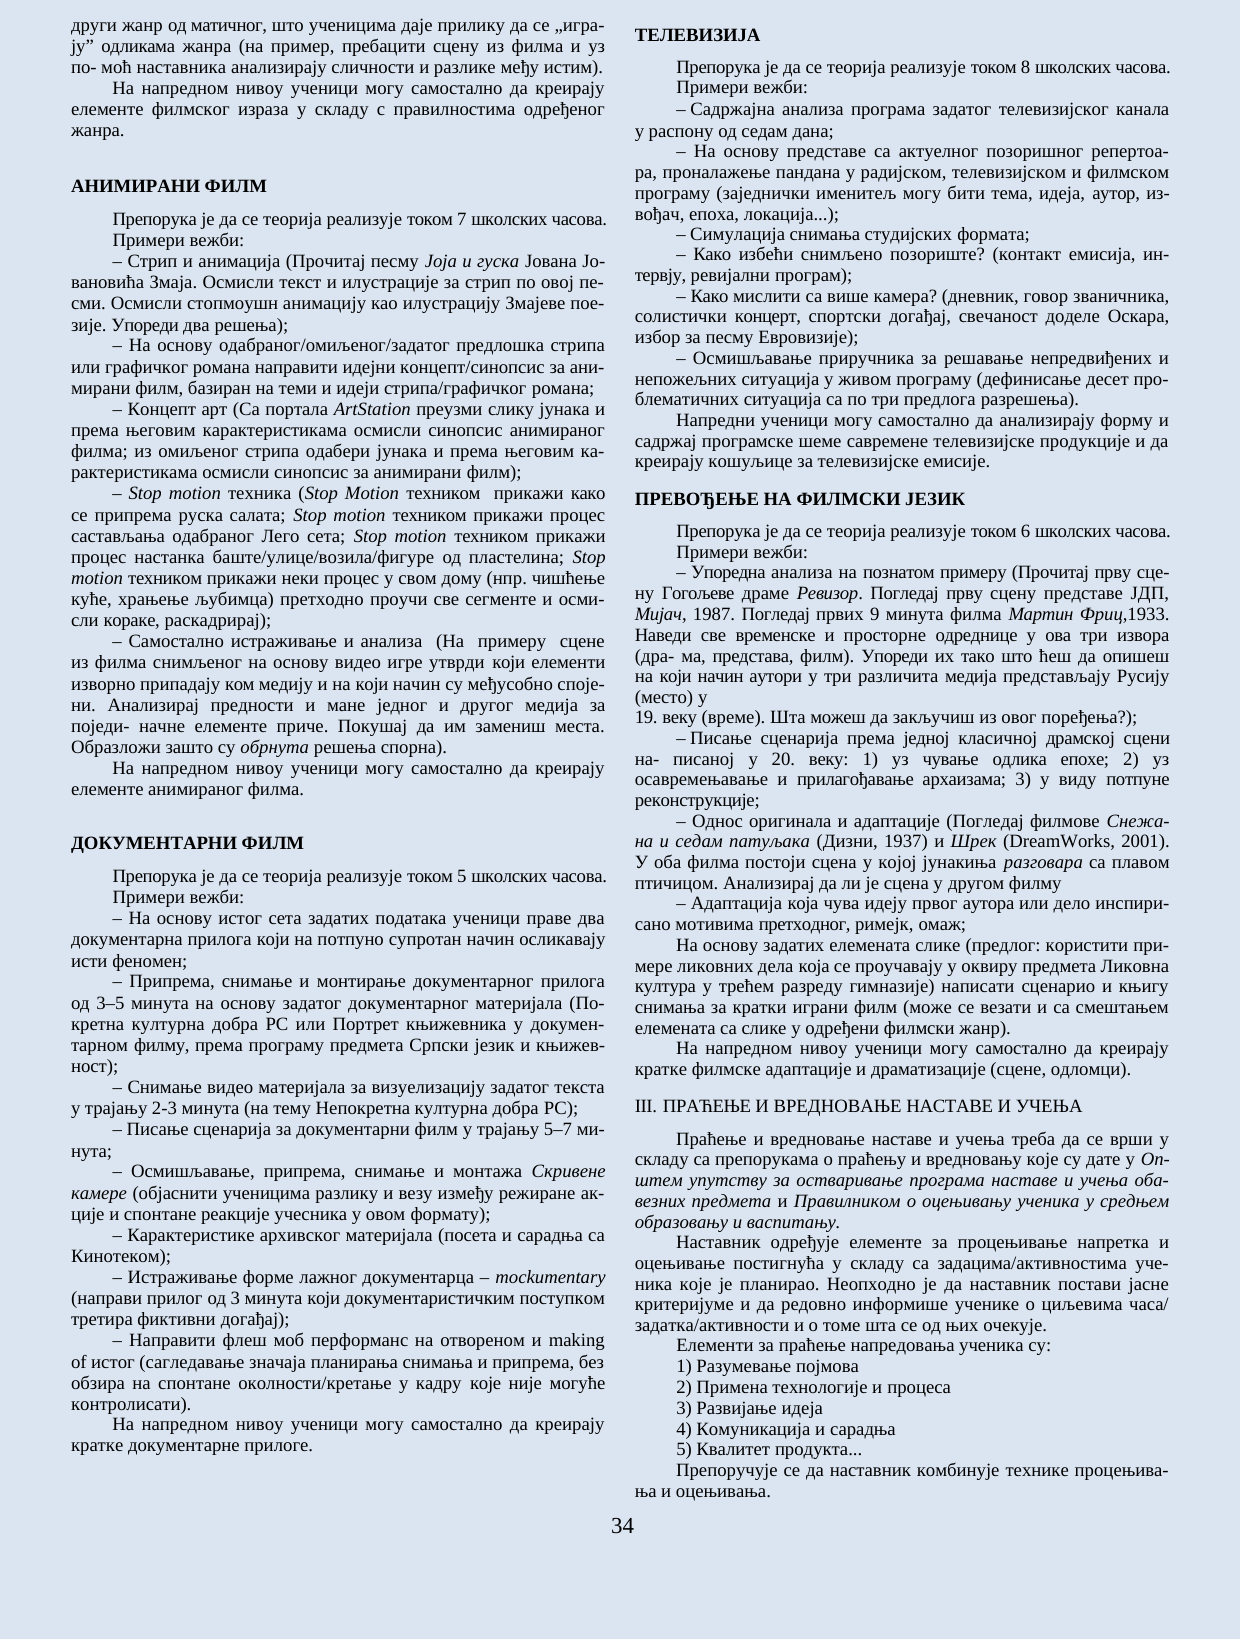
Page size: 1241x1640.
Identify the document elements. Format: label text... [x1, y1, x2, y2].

list Осмишљавање, припрема, снимање и монтажа Скривене камере (објаснити ученицима разлику и везу између режиране ак- ције и спонтане реакције учесника у овом формату); [71, 1161, 605, 1224]
list Како мислити са више камера? (дневник, говор званичника, солистички концерт, спортски догађај, свечаност доделе Оскара, избор за песму Евровизије); [634, 286, 1170, 348]
text Препорука је да се теорија реализује током 5 школских часова. Примери вежби: [112, 866, 609, 908]
text други жанр од матичног, што ученицима даје прилику да се „игра- ју” одликама жанра (на пример, пребацити сцену из филма и уз по- моћ наставника анализирају сличности и разлике међу истим). [71, 15, 605, 77]
list Упоредна анализа на познатом примеру (Прочитај прву сце- ну Гогољеве драме Ревизор. Погледај прву сцену представе ЈДП, Мијач, 1987. Погледај првих 9 минута филма Мартин Фриц,1933. Наведи све временске и просторне одреднице у ова три извора (дра- ма, представа, филм). Упореди их тако што ћеш да опишеш на који начин аутори у три различита медија представљају Русију (место) у [634, 562, 1170, 707]
text На основу задатих елемената слике (предлог: користити при- мере ликовних дела која се проучавају у оквиру предмета Ликовна култура у трећем разреду гимназије) написати сценарио и књигу снимања за кратки играни филм (може се везати и са смештањем елемената са слике у одређени филмски жанр). [634, 935, 1170, 1038]
list Направити флеш моб перформанс на отвореном и making of истог (сагледавање значаја планирања снимања и припрема, без обзира на спонтане околности/кретање у кадру које није могуће контролисати). [71, 1330, 605, 1414]
list Примена технологије и процеса [676, 1377, 1184, 1397]
text Наставник одређује елементе за процењивање напретка и оцењивање постигнућа у складу са задацима/активностима уче- ника које је планирао. Неопходно је да наставник постави јасне критеријуме и да редовно информише ученике о циљевима часа/ задатка/активности и о томе шта се од њих очекује. [634, 1232, 1170, 1336]
text – Самостално истраживање и анализа (На примеру сцене из филма снимљеног на основу видео игре утврди који елементи изворно припадају ком медију и на који начин су међусобно споје- ни. Анализирај предности и мане једног и другог медија за поједи- начне елементе приче. Покушај да им замениш места. Образложи зашто су обрнута решења спорна). [71, 631, 605, 757]
text Праћење и вредновање наставе и учења треба да се врши у складу са препорукама о праћењу и вредновању које су дате у Оп- штем упутству за остваривање програма наставе и учења оба- везних предмета и Правилником о оцењивању ученика у средњем образовању и васпитању. [634, 1128, 1170, 1232]
text Препорука је да се теорија реализује током 6 школских часова. Примери вежби: [676, 521, 1184, 562]
list Истраживање форме лажног документарца – mockumentary (направи прилог од 3 минута који документаристичким поступком третира фиктивни догађај); [71, 1267, 605, 1330]
text Напредни ученици могу самостално да анализирају форму и садржај програмске шеме савремене телевизијске продукције и да креирају кошуљице за телевизијске емисије. [634, 410, 1170, 472]
text На напредном нивоу ученици могу самостално да креирају кратке документарне прилоге. [71, 1414, 605, 1456]
list Разумевање појмова [676, 1356, 1184, 1377]
text На напредном нивоу ученици могу самостално да креирају елементе филмског израза у складу с правилностима одређеног жанра. [71, 77, 605, 141]
list Симулација снимања студијских формата; [676, 224, 1184, 244]
subtitle ПРЕВОЂЕЊЕ НА ФИЛМСКИ ЈЕЗИК [634, 488, 1184, 509]
list На основу истог сета задатих података ученици праве два документарна прилога који на потпуно супротан начин осликавају исти феномен; [71, 908, 605, 971]
list Припрема, снимање и монтирање документарног прилога од 3–5 минута на основу задатог документарног материјала (По- кретна културна добра РС или Портрет књижевника у докумен- тарном филму, према програму предмета Српски језик и књижев- ност); [71, 971, 605, 1077]
text Препоручује се да наставник комбинује технике процењива- ња и оцењивања. [634, 1460, 1170, 1501]
text Препорука је да се теорија реализује током 7 школских часова. Примери вежби: [112, 208, 609, 251]
text На напредном нивоу ученици могу самостално да креирају елементе анимираног филма. [71, 757, 605, 800]
list Комуникација и сарадња [676, 1418, 1184, 1439]
list Писање сценарија према једној класичној драмској сцени на- писаној у 20. веку: 1) уз чување одлика епохе; 2) уз осавремењавање и прилагођавање архаизама; 3) у виду потпуне реконструкције; [634, 728, 1170, 811]
text На напредном нивоу ученици могу самостално да креирају кратке филмске адаптације и драматизације (сцене, одломци). [634, 1038, 1170, 1079]
list Квалитет продукта... [676, 1439, 1184, 1460]
list Стрип и анимација (Прочитај песму Јоја и гуска Јована Јо- вановића Змаја. Осмисли текст и илустрације за стрип по овој пе- сми. Осмисли стопмоушн анимацију као илустрацију Змајеве пое- зије. Упореди два решења); [71, 251, 605, 335]
subtitle ТЕЛЕВИЗИЈА [634, 23, 1184, 45]
list Садржајна анализа програма задатог телевизијског канала у распону од седам дана; [634, 98, 1169, 141]
subtitle АНИМИРАНИ ФИЛМ [71, 175, 609, 197]
list На основу представе са актуелног позоришног репертоа- ра, проналажење пандана у радијском, телевизијском и филмском програму (заједнички именитељ могу бити тема, идеја, аутор, из- вођач, епоха, локација...); [634, 141, 1170, 224]
list Писање сценарија за документарни филм у трајању 5–7 ми- нута; [71, 1119, 605, 1161]
list Како избећи снимљено позориште? (контакт емисија, ин- тервју, ревијални програм); [634, 244, 1170, 286]
text Елементи за праћење напредовања ученика су: [676, 1336, 1184, 1356]
list Адаптација која чува идеју првог аутора или дело инспири- сано мотивима претходног, римејк, омаж; [634, 893, 1170, 935]
list Карактеристике архивског материјала (посета и сарадња са Кинотеком); [71, 1224, 605, 1267]
list ПРАЋЕЊЕ И ВРЕДНОВАЊЕ НАСТАВЕ И УЧЕЊА [634, 1095, 1184, 1117]
subtitle ДОКУМЕНТАРНИ ФИЛМ [71, 832, 609, 854]
text Препорука је да се теорија реализује током 8 школских часова. Примери вежби: [676, 57, 1184, 98]
list Однос оригинала и адаптације (Погледај филмове Снежа- на и седам патуљака (Дизни, 1937) и Шрек (DreamWorks, 2001). У оба филма постоји сцена у којој јунакиња разговара са плавом птичицом. Анализирај да ли је сцена у другом филму [634, 811, 1170, 893]
text – Stop motion техника (Stop Motion техником прикажи како се припрема руска салата; Stop motion техником прикажи процес састављања одабраног Лего сета; Stop motion техником прикажи процес настанка баште/улице/возила/фигуре од пластелина; Stop motion техником прикажи неки процес у свом дому (нпр. чишћење куће, храњење љубимца) претходно проучи све сегменте и осми- сли кораке, раскадрирај); [71, 483, 605, 631]
list Осмишљавање приручника за решавање непредвиђених и непожељних ситуација у живом програму (дефинисање десет про- блематичних ситуација са по три предлога разрешења). [634, 348, 1170, 410]
list На основу одабраног/омиљеног/задатог предлошка стрипа или графичког романа направити идејни концепт/синопсис за ани- мирани филм, базиран на теми и идеји стрипа/графичког романа; [71, 335, 605, 398]
list Снимање видео материјала за визуелизацију задатог текста у трајању 2-3 минута (на тему Непокретна културна добра РС); [71, 1077, 605, 1119]
list Концепт арт (Са портала ArtStation преузми слику јунака и према његовим карактеристикама осмисли синопсис анимираног филма; из омиљеног стрипа одабери јунака и према његовим ка- рактеристикама осмисли синопсис за анимирани филм); [71, 398, 605, 483]
list веку (време). Шта можеш да закључиш из овог поређења?); [634, 707, 1184, 728]
list Развијање идеја [676, 1397, 1184, 1418]
